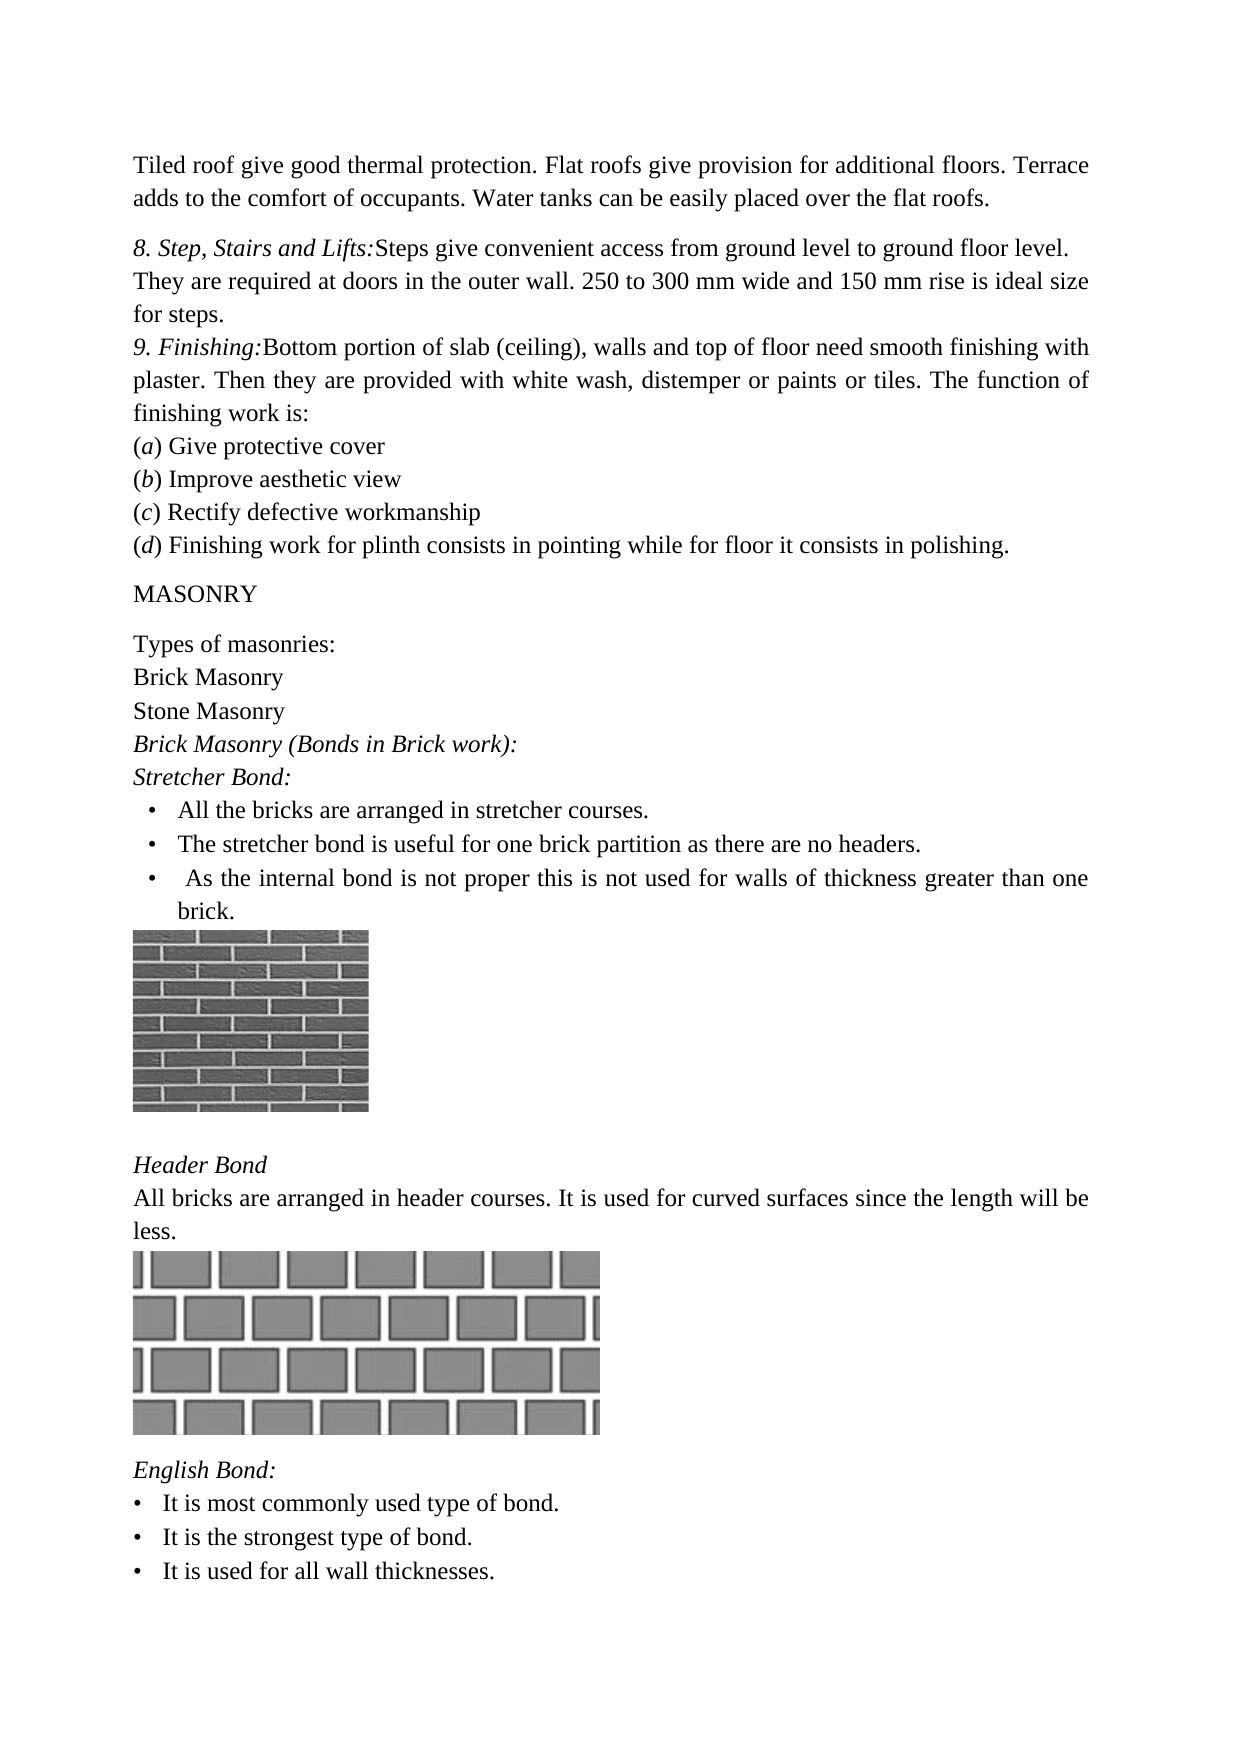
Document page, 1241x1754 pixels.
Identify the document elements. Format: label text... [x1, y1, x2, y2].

text Stone Masonry [133, 696, 1090, 725]
text (a) Give protective cover [133, 431, 1090, 459]
text All bricks are arranged in header courses. It is used for curved surfaces since the length will be less. [133, 1183, 1090, 1244]
text MASONRY [133, 579, 1090, 608]
text 8. Step, Stairs and Lifts:Steps give convenient access from ground level to ground floor level. [133, 233, 1090, 261]
text English Bond: [133, 1455, 1090, 1484]
text 9. Finishing:Bottom portion of slab (ceiling), walls and top of floor need smooth finishing with plaster. Then they are provided with white wash, distemper or paints or tiles. The function of finishing work is: [133, 332, 1090, 427]
text (b) Improve aesthetic view [133, 464, 1090, 493]
list It is most commonly used type of bond. [133, 1488, 1090, 1517]
text They are required at doors in the outer wall. 250 to 300 mm wide and 150 mm rise is ideal size for steps. [133, 266, 1090, 327]
text Types of masonries: [133, 629, 1090, 658]
text Stretcher Bond: [133, 762, 1090, 791]
text (d) Finishing work for plinth consists in pointing while for floor it consists in polishing. [133, 530, 1090, 559]
text Tiled roof give good thermal protection. Flat roofs give provision for additional floors. Terrace adds to the comfort of occupants. Water tanks can be easily placed over the flat roofs. [133, 150, 1090, 212]
list As the internal bond is not proper this is not used for walls of thickness greater than one brick. [148, 863, 1090, 925]
text Brick Masonry [133, 662, 1090, 691]
text Brick Masonry (Bonds in Brick work): [133, 729, 1090, 758]
text Header Bond [133, 1150, 1090, 1178]
text (c) Rectify defective workmanship [133, 497, 1090, 526]
list It is used for all wall thicknesses. [133, 1556, 1090, 1585]
list All the bricks are arranged in stretcher courses. [148, 795, 1090, 824]
list It is the strongest type of bond. [133, 1522, 1090, 1551]
list The stretcher bond is useful for one brick partition as there are no headers. [148, 829, 1090, 858]
